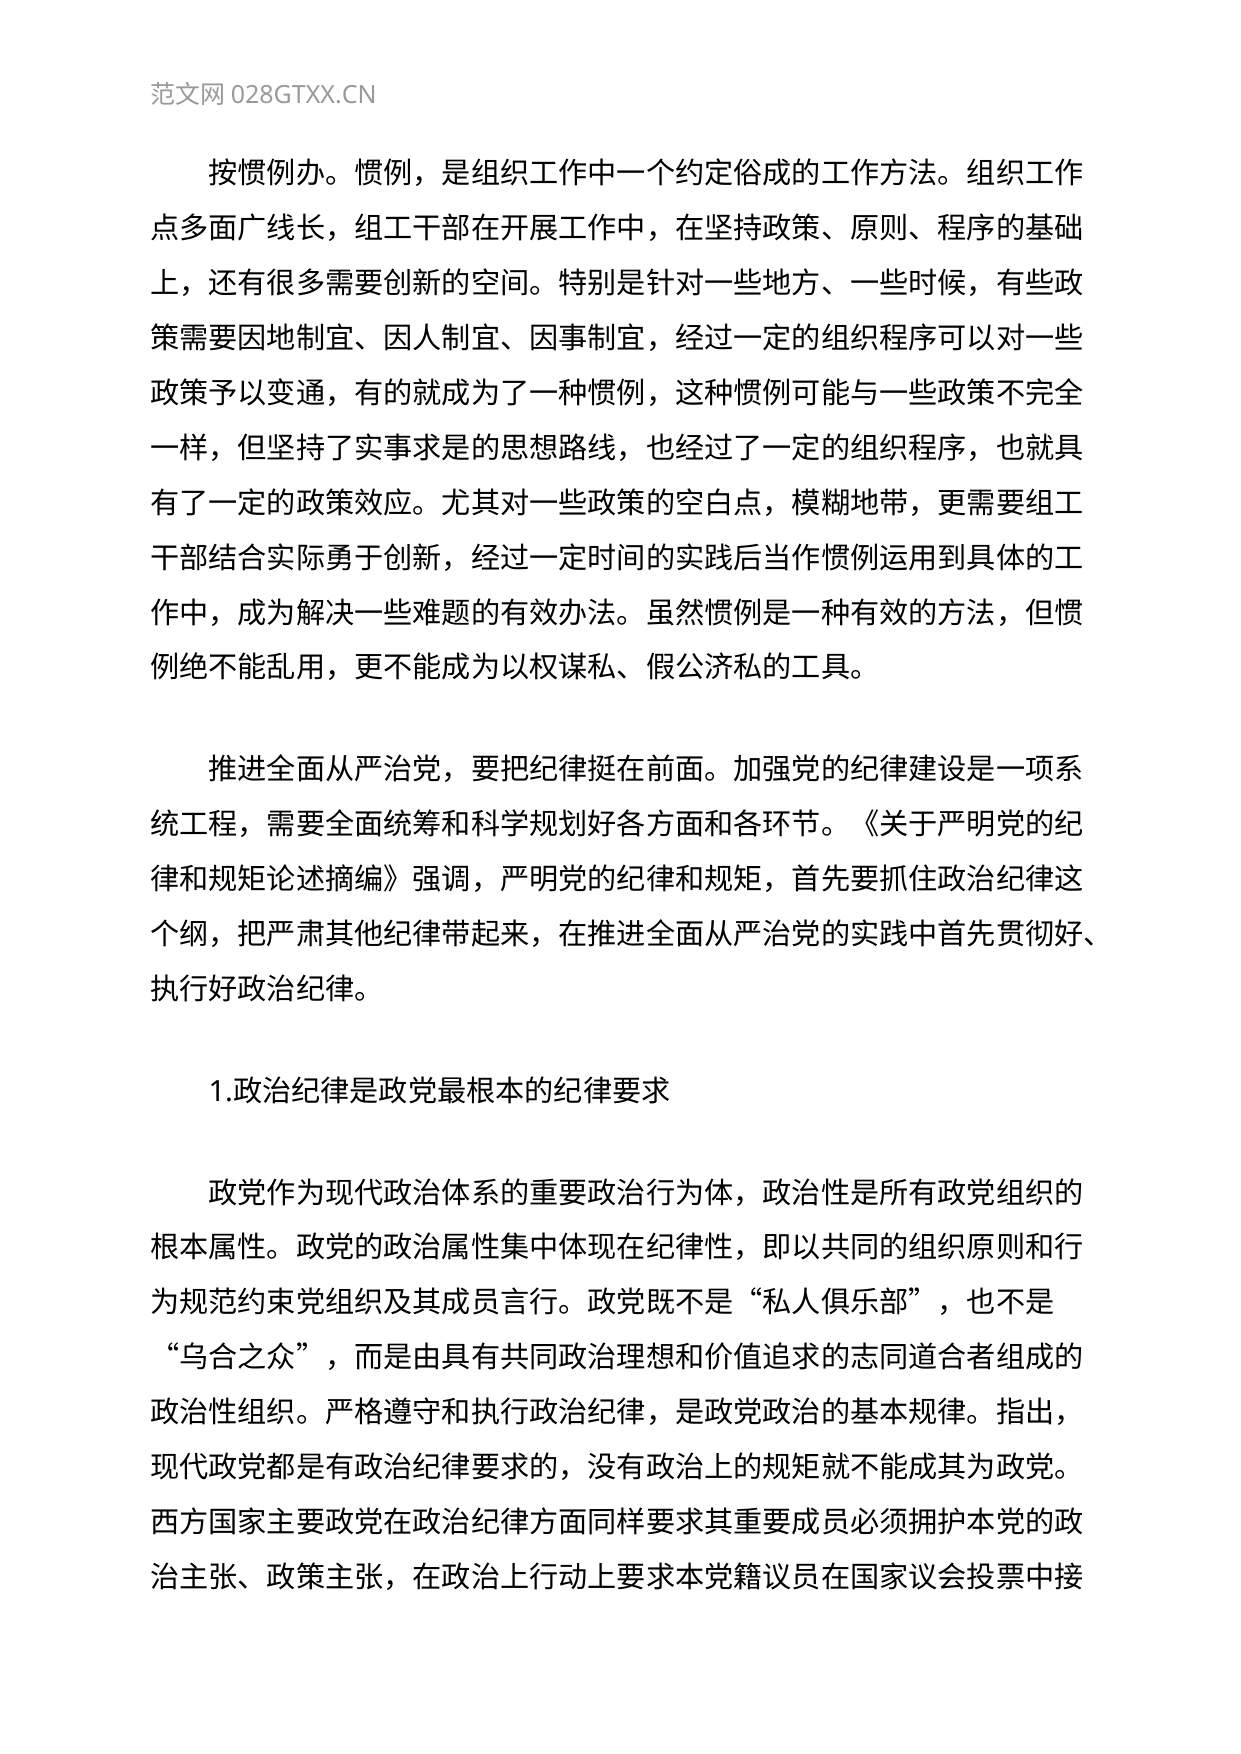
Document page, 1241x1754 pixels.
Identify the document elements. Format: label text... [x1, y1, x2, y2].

text 按惯例办。惯例，是组织工作中一个约定俗成的工作方法。组织工作点多面广线长，组工干部在开展工作中，在坚持政策、原则、程序的基础上，还有很多需要创新的空间。特别是针对一些地方、一些时候，有些政策需要因地制宜、因人制宜、因事制宜，经过一定的组织程序可以对一些政策予以变通，有的就成为了一种惯例，这种惯例可能与一些政策不完全一样，但坚持了实事求是的思想路线，也经过了一定的组织程序，也就具有了一定的政策效应。尤其对一些政策的空白点，模糊地带，更需要组工干部结合实际勇于创新，经过一定时间的实践后当作惯例运用到具体的工作中，成为解决一些难题的有效办法。虽然惯例是一种有效的方法，但惯例绝不能乱用，更不能成为以权谋私、假公济私的工具。 [150, 150, 1090, 686]
text 推进全面从严治党，要把纪律挺在前面。加强党的纪律建设是一项系统工程，需要全面统筹和科学规划好各方面和各环节。《关于严明党的纪律和规矩论述摘编》强调，严明党的纪律和规矩，首先要抓住政治纪律这个纲，把严肃其他纪律带起来，在推进全面从严治党的实践中首先贯彻好、执行好政治纪律。 [150, 746, 1090, 1008]
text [150, 1169, 1090, 1596]
text 1.政治纪律是政党最根本的纪律要求 [150, 1067, 1090, 1109]
